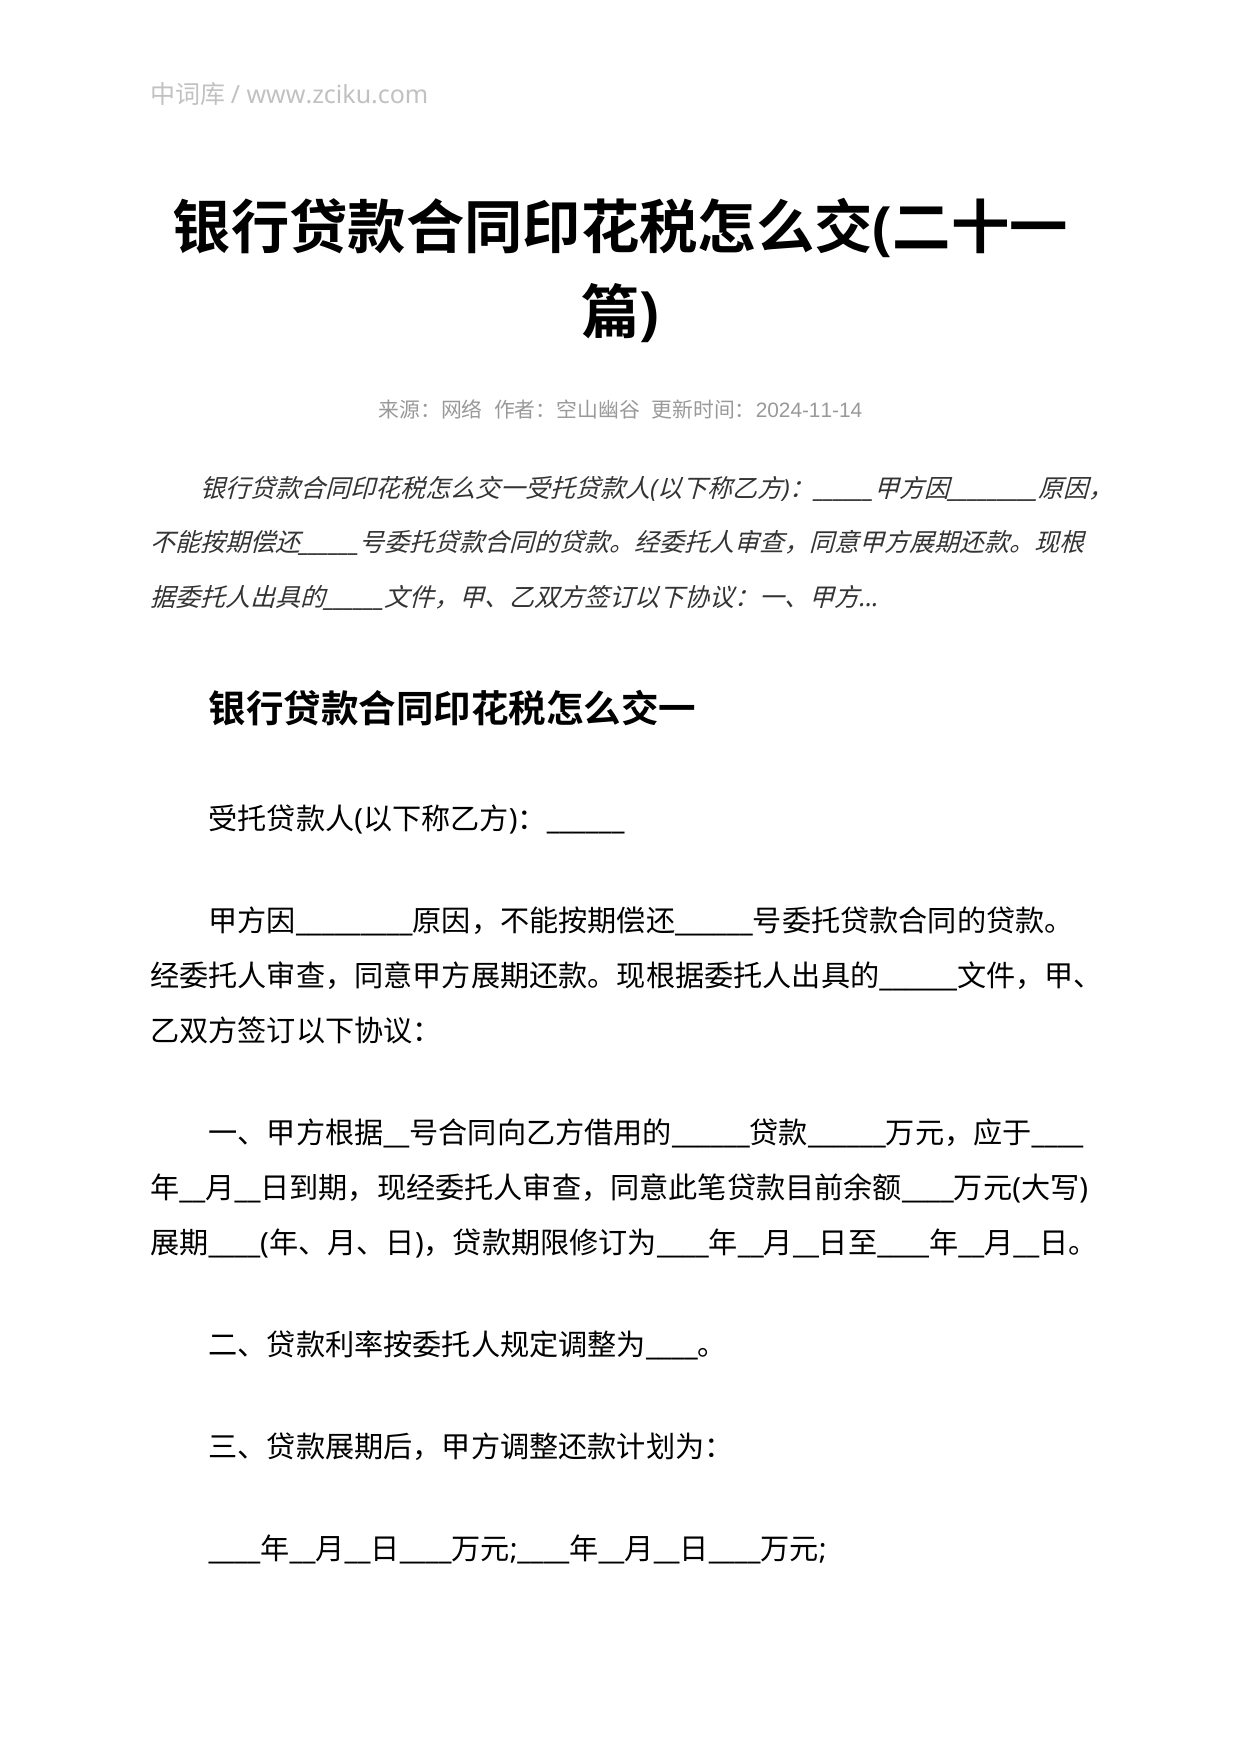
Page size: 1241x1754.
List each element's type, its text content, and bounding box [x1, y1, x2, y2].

text 三、贷款展期后，甲方调整还款计划为： [150, 1424, 1090, 1466]
text 银行贷款合同印花税怎么交一 [150, 678, 1090, 733]
subtitle 银行贷款合同印花税怎么交(二十一篇) [150, 181, 1090, 351]
text 受托贷款人(以下称乙方)：______ [150, 796, 1090, 838]
text 银行贷款合同印花税怎么交一受托贷款人(以下称乙方)：______甲方因_________原因，不能按期偿还______号委托贷款合同的贷款。经委托人审查，同意甲方展期还款。现根据委托人出具的______文件，甲、乙双方签订以下协议：一、甲方... [150, 468, 1090, 613]
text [150, 1525, 1090, 1568]
text 一、甲方根据__号合同向乙方借用的______贷款______万元，应于____年__月__日到期，现经委托人审查，同意此笔贷款目前余额____万元(大写)展期____(年、月、日)，贷款期限修订为____年__月__日至____年__月__日。 [150, 1110, 1090, 1262]
text 来源：网络 作者：空山幽谷 更新时间：2024-11-14 [150, 398, 1090, 422]
text 甲方因_________原因，不能按期偿还______号委托贷款合同的贷款。经委托人审查，同意甲方展期还款。现根据委托人出具的______文件，甲、乙双方签订以下协议： [150, 898, 1090, 1050]
text 二、贷款利率按委托人规定调整为____。 [150, 1322, 1090, 1364]
